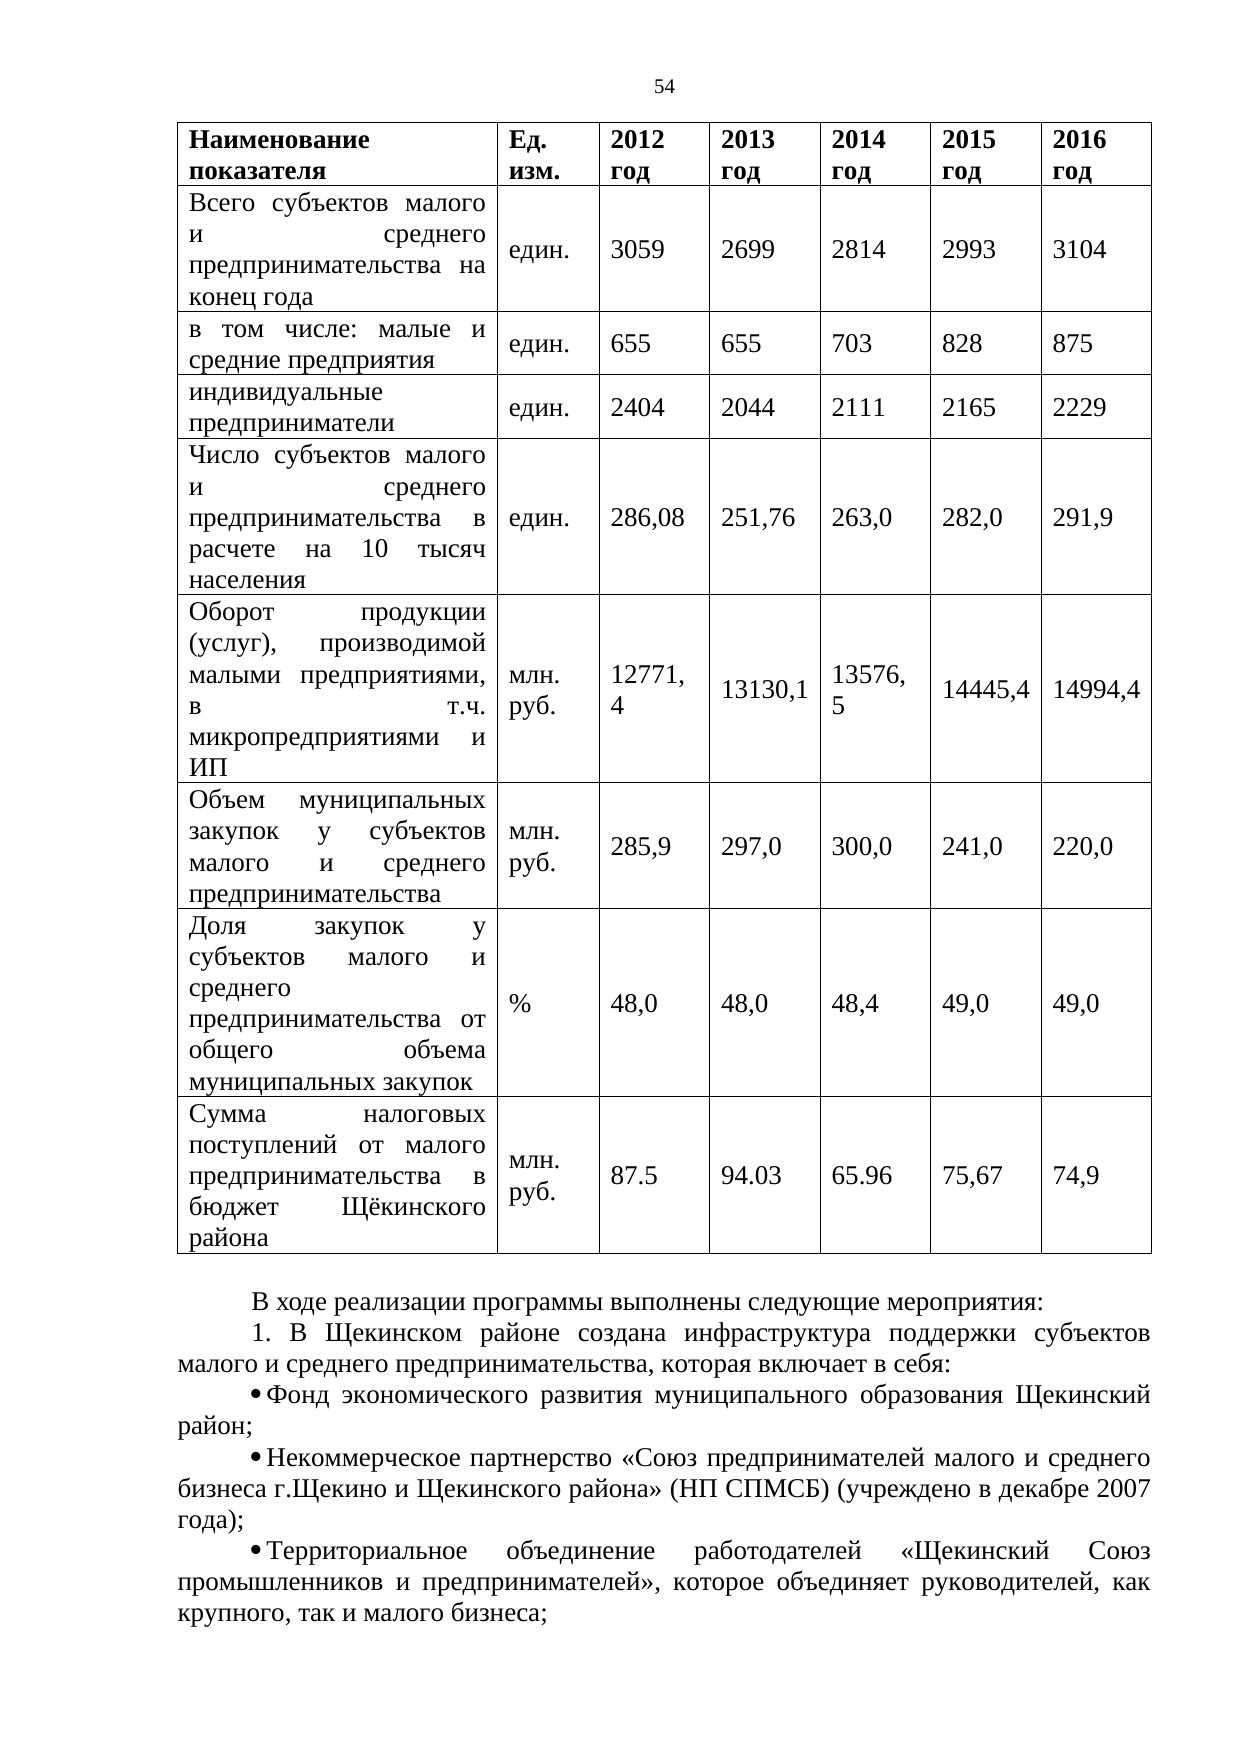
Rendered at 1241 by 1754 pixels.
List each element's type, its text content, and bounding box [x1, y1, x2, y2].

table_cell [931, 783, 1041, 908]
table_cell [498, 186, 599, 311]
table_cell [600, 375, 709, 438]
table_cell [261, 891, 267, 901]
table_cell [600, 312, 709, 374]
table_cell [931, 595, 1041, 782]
text 1. В Щекинском районе создана инфраструктура поддержки субъектов малого и среднего предпринимательства, которая включает в себя: [177, 1316, 1152, 1378]
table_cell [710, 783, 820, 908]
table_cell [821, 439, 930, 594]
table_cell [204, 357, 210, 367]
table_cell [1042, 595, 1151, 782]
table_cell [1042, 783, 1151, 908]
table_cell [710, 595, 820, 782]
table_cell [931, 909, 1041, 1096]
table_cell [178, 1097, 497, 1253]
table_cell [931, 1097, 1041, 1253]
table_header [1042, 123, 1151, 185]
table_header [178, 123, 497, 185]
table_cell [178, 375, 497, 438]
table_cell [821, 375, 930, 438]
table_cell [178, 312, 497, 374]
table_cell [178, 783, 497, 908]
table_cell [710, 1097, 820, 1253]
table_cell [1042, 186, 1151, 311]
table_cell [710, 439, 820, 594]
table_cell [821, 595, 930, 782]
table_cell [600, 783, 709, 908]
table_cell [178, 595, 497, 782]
text В ходе реализации программы выполнены следующие мероприятия: [177, 1285, 1152, 1316]
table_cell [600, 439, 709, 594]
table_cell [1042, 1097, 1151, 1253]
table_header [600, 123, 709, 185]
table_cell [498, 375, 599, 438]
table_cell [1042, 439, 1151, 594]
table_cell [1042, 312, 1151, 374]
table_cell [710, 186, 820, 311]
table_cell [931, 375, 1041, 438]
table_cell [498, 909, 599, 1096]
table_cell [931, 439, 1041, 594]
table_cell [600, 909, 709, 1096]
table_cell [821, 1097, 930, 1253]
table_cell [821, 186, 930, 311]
list Территориальное объединение работодателей «Щекинский Союз промышленников и предпринимателей», которое объединяет руководителей, как крупного, так и малого бизнеса; [177, 1534, 1152, 1628]
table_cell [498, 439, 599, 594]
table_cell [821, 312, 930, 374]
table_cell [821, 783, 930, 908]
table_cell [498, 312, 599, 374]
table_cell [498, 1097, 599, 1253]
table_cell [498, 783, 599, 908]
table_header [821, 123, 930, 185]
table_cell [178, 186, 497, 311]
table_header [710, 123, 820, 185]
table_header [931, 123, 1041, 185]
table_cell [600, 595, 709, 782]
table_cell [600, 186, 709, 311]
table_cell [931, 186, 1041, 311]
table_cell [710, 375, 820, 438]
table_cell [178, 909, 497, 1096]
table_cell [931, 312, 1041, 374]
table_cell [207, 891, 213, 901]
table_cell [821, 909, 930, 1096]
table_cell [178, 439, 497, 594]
list Некоммерческое партнерство «Союз предпринимателей малого и среднего бизнеса г.Щекино и Щекинского района» (НП СПМСБ) (учреждено в декабре 2007 года); [177, 1441, 1152, 1534]
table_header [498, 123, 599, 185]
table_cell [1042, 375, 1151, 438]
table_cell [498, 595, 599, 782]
list Фонд экономического развития муниципального образования Щекинский район; [177, 1378, 1152, 1441]
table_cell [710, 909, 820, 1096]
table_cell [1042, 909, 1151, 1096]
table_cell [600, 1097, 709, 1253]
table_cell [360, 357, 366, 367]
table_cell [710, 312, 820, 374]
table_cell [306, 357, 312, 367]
